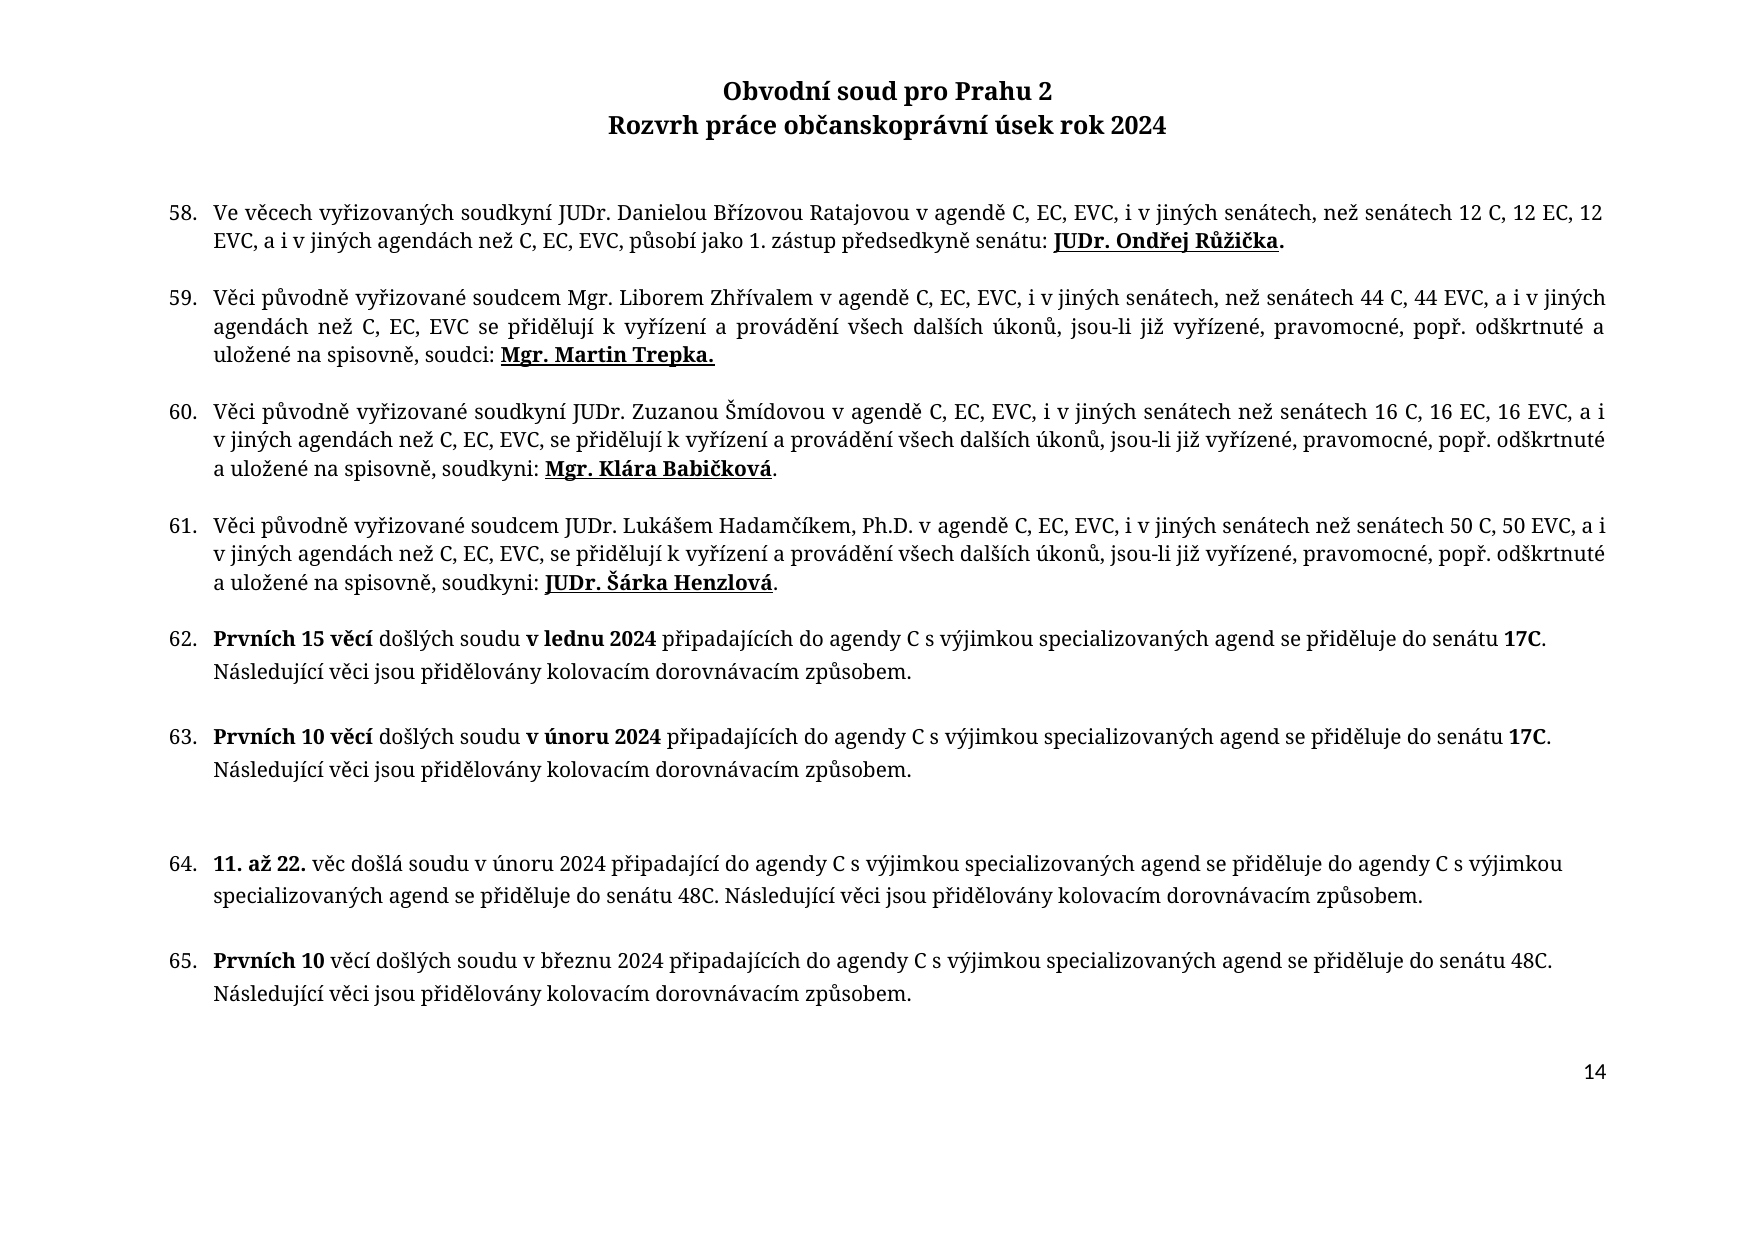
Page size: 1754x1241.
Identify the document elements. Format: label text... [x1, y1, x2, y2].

list Věci původně vyřizované soudkyní JUDr. Zuzanou Šmídovou v agendě C, EC, EVC, i v jiných senátech než senátech 16 C, 16 EC, 16 EVC, a i v jiných agendách než C, EC, EVC, se přidělují k vyřízení a provádění všech dalších úkonů, jsou-li již vyřízené, pravomocné, popř. odškrtnuté a uložené na spisovně, soudkyni: Mgr. Klára Babičková. [169, 397, 1606, 482]
list Ve věcech vyřizovaných soudkyní JUDr. Danielou Břízovou Ratajovou v agendě C, EC, EVC, i v jiných senátech, než senátech 12 C, 12 EC, 12 EVC, a i v jiných agendách než C, EC, EVC, působí jako 1. zástup předsedkyně senátu: JUDr. Ondřej Růžička. [169, 198, 1606, 255]
list Prvních 15 věcí došlých soudu v lednu 2024 připadajících do agendy C s výjimkou specializovaných agend se přiděluje do senátu 17C. Následující věci jsou přidělovány kolovacím dorovnávacím způsobem. [169, 624, 1606, 686]
list 11. až 22. věc došlá soudu v únoru 2024 připadající do agendy C s výjimkou specializovaných agend se přiděluje do agendy C s výjimkou specializovaných agend se přiděluje do senátu 48C. Následující věci jsou přidělovány kolovacím dorovnávacím způsobem. [169, 849, 1606, 910]
list Věci původně vyřizované soudcem Mgr. Liborem Zhřívalem v agendě C, EC, EVC, i v jiných senátech, než senátech 44 C, 44 EVC, a i v jiných agendách než C, EC, EVC se přidělují k vyřízení a provádění všech dalších úkonů, jsou-li již vyřízené, pravomocné, popř. odškrtnuté a uložené na spisovně, soudci: Mgr. Martin Trepka. [169, 283, 1606, 369]
list Prvních 10 věcí došlých soudu v únoru 2024 připadajících do agendy C s výjimkou specializovaných agend se přiděluje do senátu 17C. Následující věci jsou přidělovány kolovacím dorovnávacím způsobem. [169, 722, 1606, 783]
list Věci původně vyřizované soudcem JUDr. Lukášem Hadamčíkem, Ph.D. v agendě C, EC, EVC, i v jiných senátech než senátech 50 C, 50 EVC, a i v jiných agendách než C, EC, EVC, se přidělují k vyřízení a provádění všech dalších úkonů, jsou-li již vyřízené, pravomocné, popř. odškrtnuté a uložené na spisovně, soudkyni: JUDr. Šárka Henzlová. [169, 511, 1606, 596]
list Prvních 10 věcí došlých soudu v březnu 2024 připadajících do agendy C s výjimkou specializovaných agend se přiděluje do senátu 48C. Následující věci jsou přidělovány kolovacím dorovnávacím způsobem. [169, 946, 1606, 1007]
